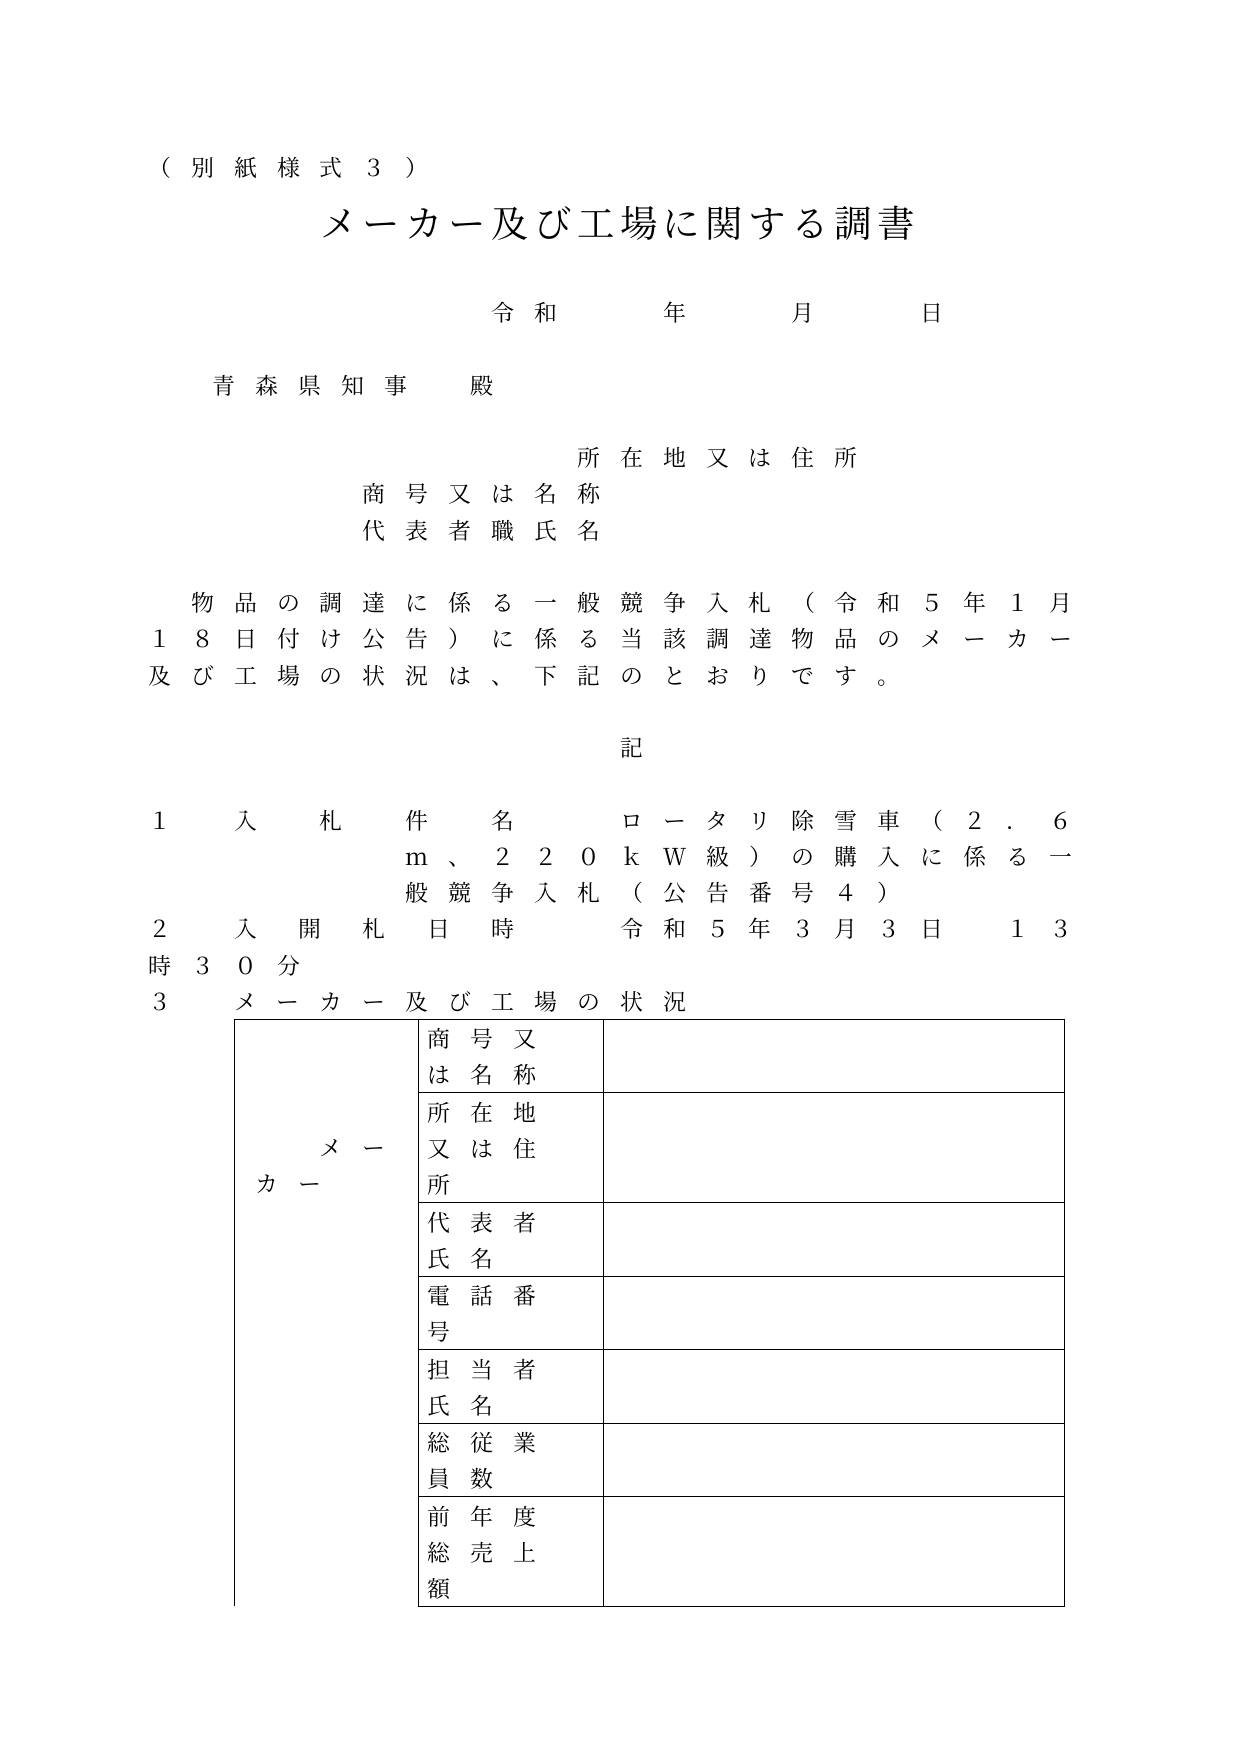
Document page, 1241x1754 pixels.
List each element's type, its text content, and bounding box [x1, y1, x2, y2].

text 令和 年 月 日 [148, 294, 1092, 330]
text メーカー及び工場に関する調書 [148, 185, 1092, 257]
table_cell 所在地又は住所 [419, 1093, 603, 1202]
table_cell [604, 1424, 1064, 1496]
text ３ メーカー及び工場の状況 [148, 982, 1092, 1019]
table_cell 電話番号 [419, 1277, 603, 1349]
table_cell [604, 1277, 1064, 1349]
text 記 [148, 729, 1092, 765]
table_cell [604, 1497, 1064, 1606]
table_header 商号又は名称 [419, 1020, 603, 1092]
text （別紙様式３） [148, 149, 1092, 185]
table_cell 担当者氏名 [419, 1350, 603, 1423]
table_cell 総従業員数 [419, 1424, 603, 1496]
text １ 入 札 件 名 ロータリ除雪車（２．６ｍ、２２０ｋＷ級）の購入に係る一般競争入札（公告番号４） [148, 801, 1092, 910]
table_cell 代表者氏名 [419, 1203, 603, 1276]
table_cell [604, 1093, 1064, 1202]
table_header メーカー [235, 1020, 418, 1606]
text 所在地又は住所 [148, 439, 1092, 475]
table_cell [604, 1350, 1064, 1423]
table_cell 前年度総売上額 [419, 1497, 603, 1606]
text 代表者職氏名 [148, 511, 1092, 547]
text 青森県知事 殿 [148, 366, 1092, 402]
table_header [604, 1020, 1064, 1092]
text ２ 入 開 札 日 時 令和５年３月３日 １３時３０分 [148, 910, 1092, 982]
table_cell [604, 1203, 1064, 1276]
text 商号又は名称 [148, 475, 1092, 511]
text 物品の調達に係る一般競争入札（令和５年１月１８日付け公告）に係る当該調達物品のメーカー及び工場の状況は、下記のとおりです。 [148, 584, 1092, 692]
